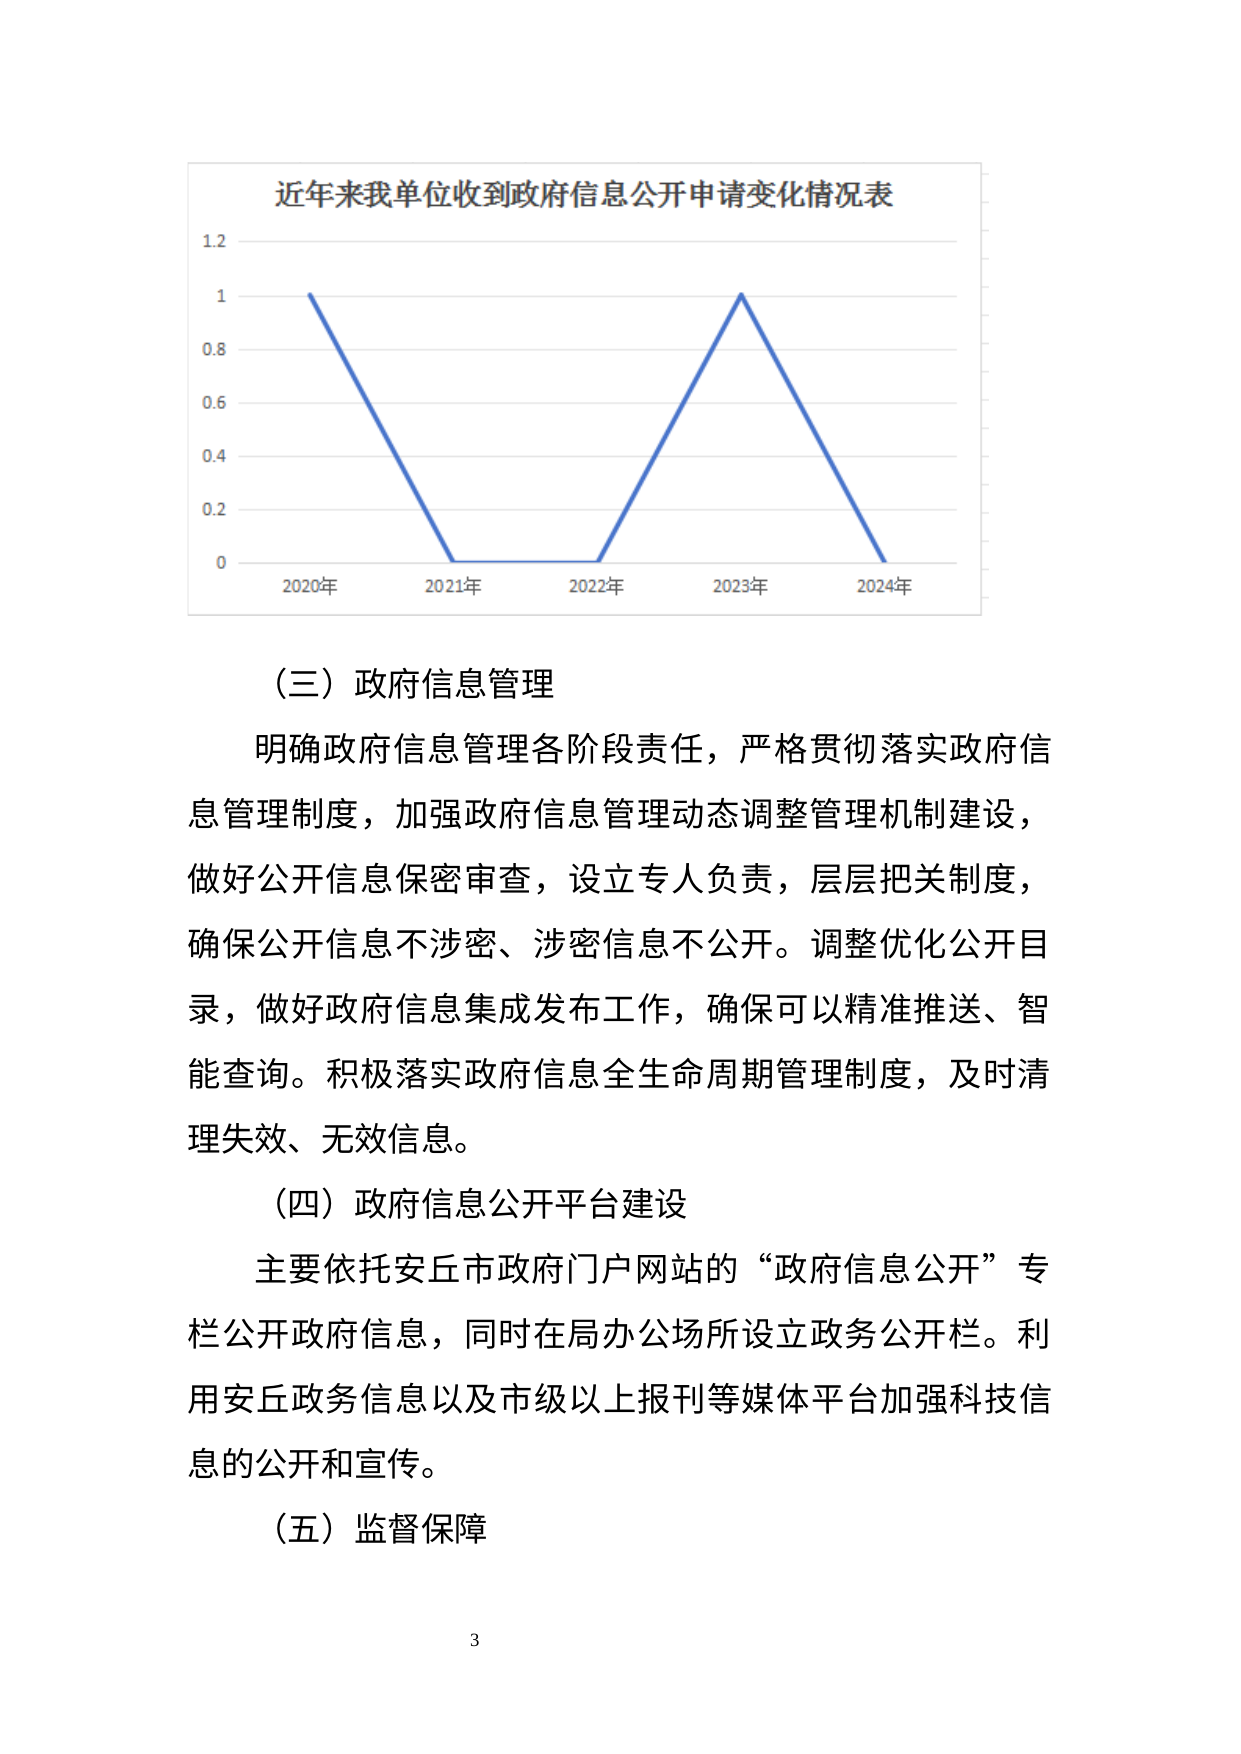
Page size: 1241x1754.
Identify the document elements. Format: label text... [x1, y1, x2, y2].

list 政府信息管理 [187, 649, 1053, 714]
list 明确政府信息管理各阶段责任，严格贯彻落实政府信息管理制度，加强政府信息管理动态调整管理机制建设，做好公开信息保密审查，设立专人负责，层层把关制度，确保公开信息不涉密、涉密信息不公开。调整优化公开目录，做好政府信息集成发布工作，确保可以精准推送、智能查询。积极落实政府信息全生命周期管理制度，及时清理失效、无效信息。 [187, 714, 1053, 1169]
picture [187, 162, 989, 616]
text 主要依托安丘市政府门户网站的“政府信息公开”专栏公开政府信息，同时在局办公场所设立政务公开栏。利用安丘政务信息以及市级以上报刊等媒体平台加强科技信息的公开和宣传。 [187, 1234, 1053, 1494]
text （五）监督保障 [187, 1494, 1053, 1559]
text （四）政府信息公开平台建设 [187, 1169, 1053, 1234]
